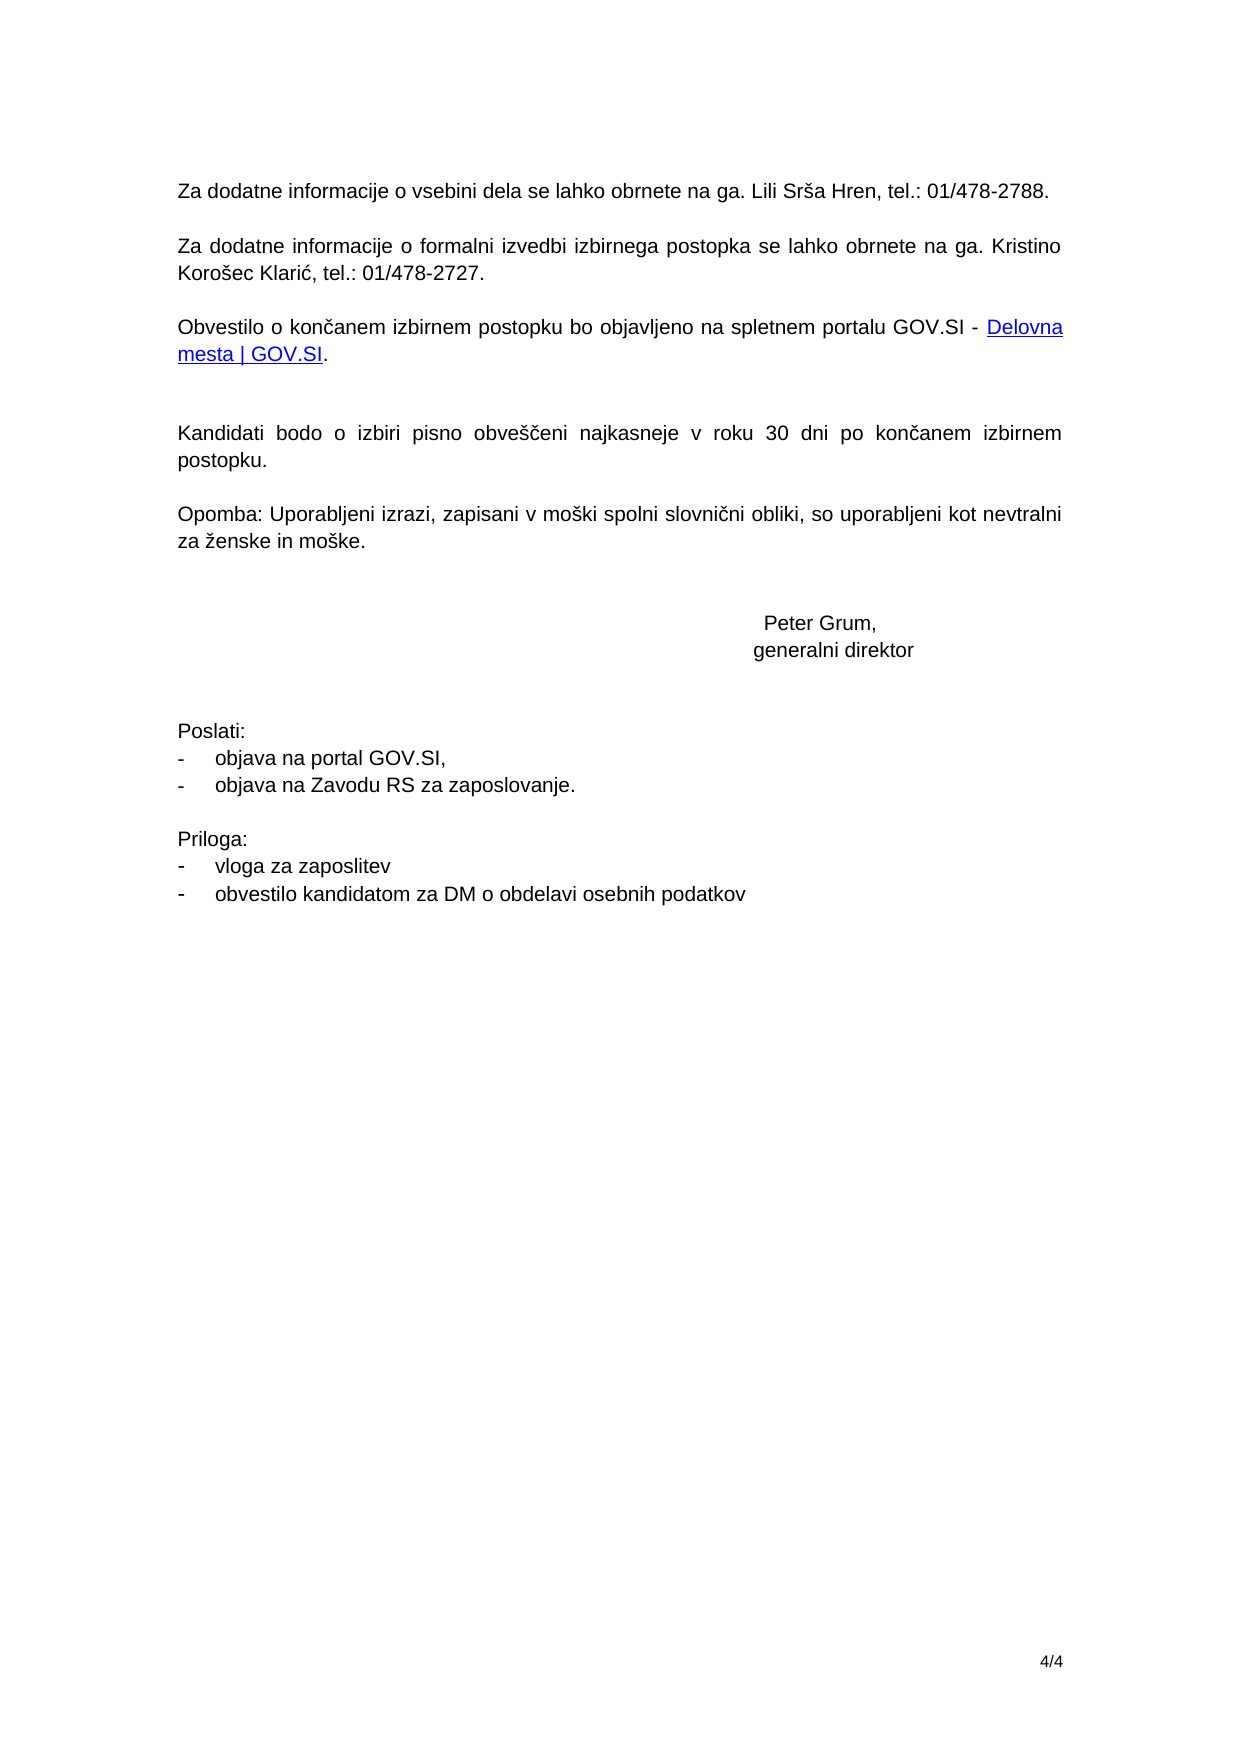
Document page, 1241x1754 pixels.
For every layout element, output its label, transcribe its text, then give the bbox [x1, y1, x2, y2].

list obvestilo kandidatom za DM o obdelavi osebnih podatkov [177, 879, 1063, 906]
list vloga za zaposlitev [177, 852, 1063, 879]
text Za dodatne informacije o vsebini dela se lahko obrnete na ga. Lili Srša Hren, tel.: 01/478-2788. [177, 177, 1063, 204]
list objava na portal GOV.SI, [177, 744, 1063, 771]
text Peter Grum, generalni direktor [753, 608, 1063, 663]
text Obvestilo o končanem izbirnem postopku bo objavljeno na spletnem portalu GOV.SI - Delovna mesta | GOV.SI. [177, 313, 1063, 367]
text Poslati: [177, 717, 1063, 744]
text Za dodatne informacije o formalni izvedbi izbirnega postopka se lahko obrnete na ga. Kristino Korošec Klarić, tel.: 01/478-2727. [177, 231, 1063, 286]
text Priloga: [177, 825, 1063, 852]
text Kandidati bodo o izbiri pisno obveščeni najkasneje v roku 30 dni po končanem izbirnem postopku. [177, 419, 1063, 473]
text Opomba: Uporabljeni izrazi, zapisani v moški spolni slovnični obliki, so uporabljeni kot nevtralni za ženske in moške. [177, 500, 1063, 554]
list objava na Zavodu RS za zaposlovanje. [177, 771, 1063, 798]
